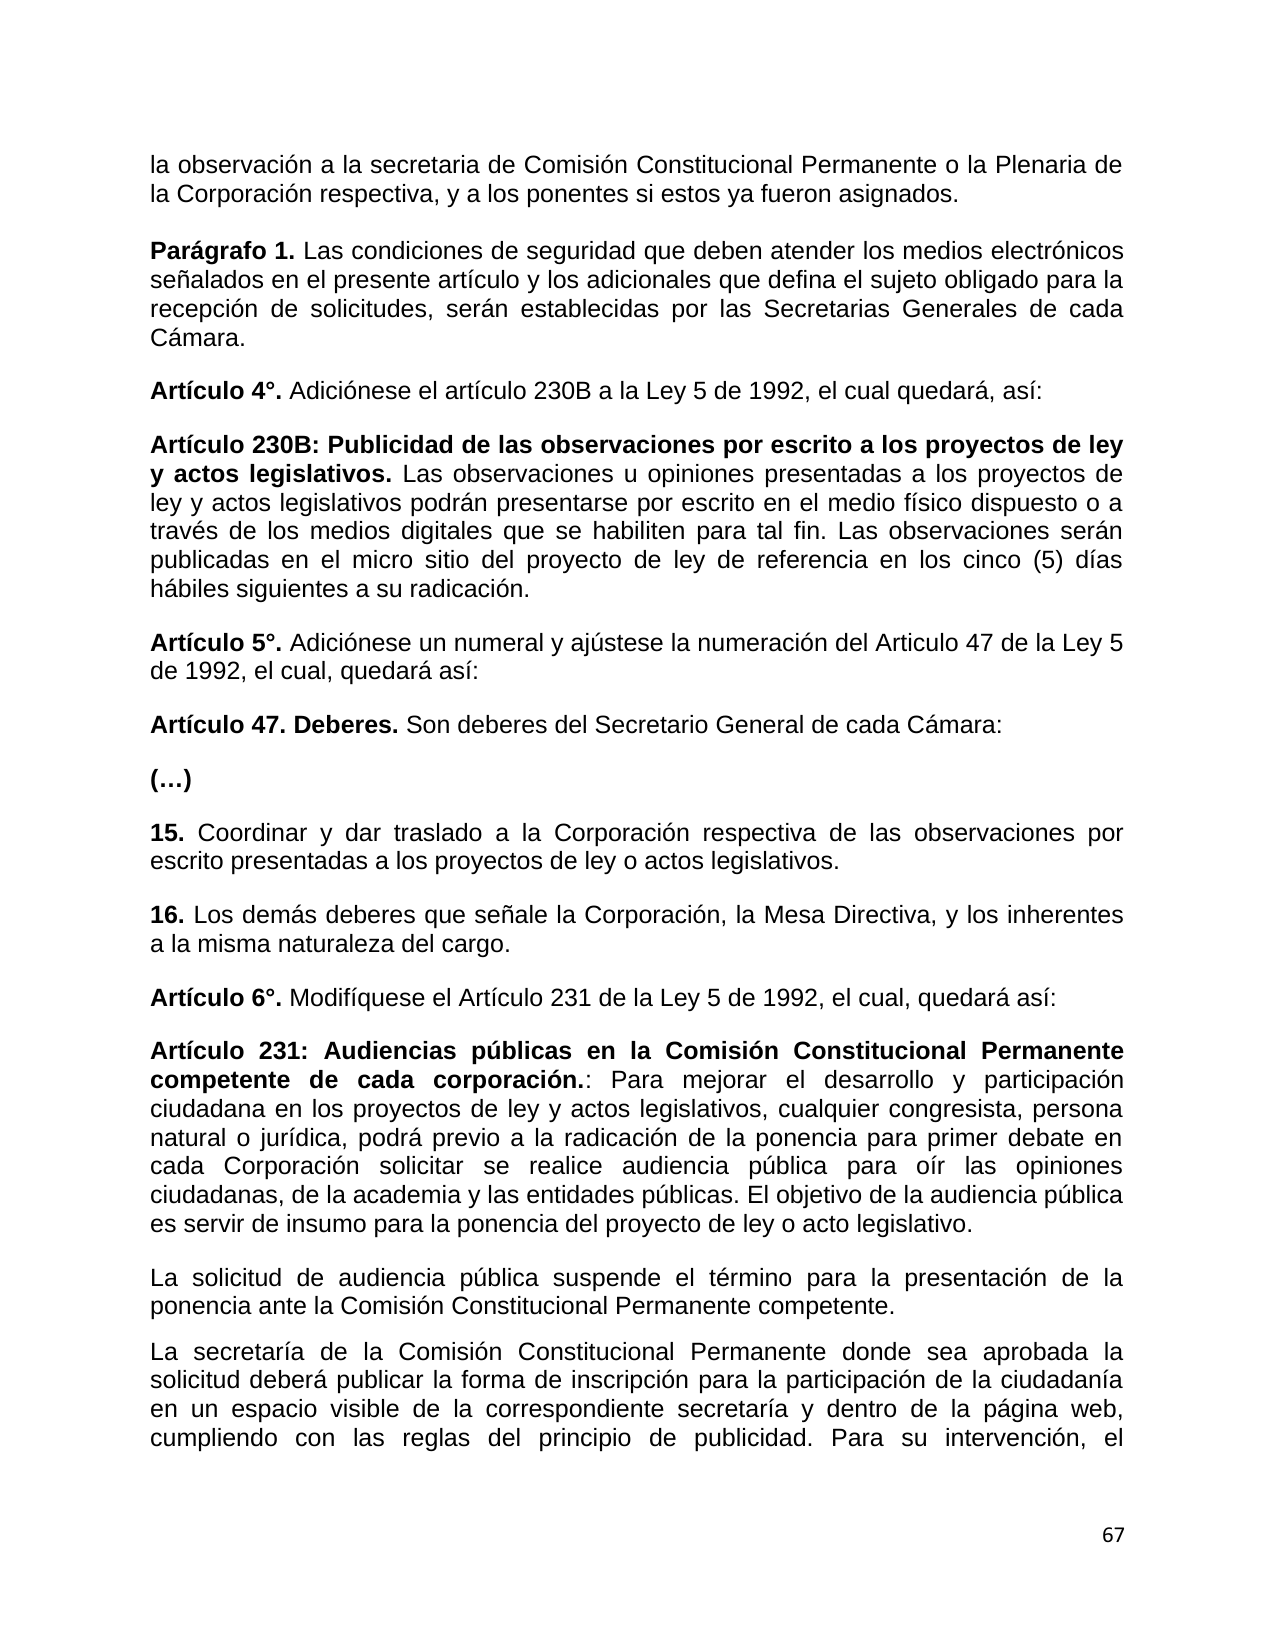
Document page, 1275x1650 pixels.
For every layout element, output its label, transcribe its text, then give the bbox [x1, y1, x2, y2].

text Artículo 47. Deberes. Son deberes del Secretario General de cada Cámara: [150, 710, 1125, 739]
text Artículo 4°. Adiciónese el artículo 230B a la Ley 5 de 1992, el cual quedará, así: [150, 376, 1125, 405]
text La solicitud de audiencia pública suspende el término para la presentación de la ponencia ante la Comisión Constitucional Permanente competente. [150, 1262, 1125, 1320]
text Artículo 230B: Publicidad de las observaciones por escrito a los proyectos de ley y actos legislativos. Las observaciones u opiniones presentadas a los proyectos de ley y actos legislativos podrán presentarse por escrito en el medio físico dispuesto o a través de los medios digitales que se habiliten para tal fin. Las observaciones serán publicadas en el micro sitio del proyecto de ley de referencia en los cinco (5) días hábiles siguientes a su radicación. [150, 430, 1125, 602]
text 16. Los demás deberes que señale la Corporación, la Mesa Directiva, y los inherentes a la misma naturaleza del cargo. [150, 900, 1125, 957]
text Artículo 5°. Adiciónese un numeral y ajústese la numeración del Articulo 47 de la Ley 5 de 1992, el cual, quedará así: [150, 627, 1125, 685]
text (…) [150, 764, 1125, 792]
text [150, 1337, 1125, 1452]
text Artículo 231: Audiencias públicas en la Comisión Constitucional Permanente competente de cada corporación.: Para mejorar el desarrollo y participación ciudadana en los proyectos de ley y actos legislativos, cualquier congresista, persona natural o jurídica, podrá previo a la radicación de la ponencia para primer debate en cada Corporación solicitar se realice audiencia pública para oír las opiniones ciudadanas, de la academia y las entidades públicas. El objetivo de la audiencia pública es servir de insumo para la ponencia del proyecto de ley o acto legislativo. [150, 1036, 1125, 1237]
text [150, 150, 1125, 207]
text Artículo 6°. Modifíquese el Artículo 231 de la Ley 5 de 1992, el cual, quedará así: [150, 982, 1125, 1011]
text 15. Coordinar y dar traslado a la Corporación respectiva de las observaciones por escrito presentadas a los proyectos de ley o actos legislativos. [150, 817, 1125, 875]
text Parágrafo 1. Las condiciones de seguridad que deben atender los medios electrónicos señalados en el presente artículo y los adicionales que defina el sujeto obligado para la recepción de solicitudes, serán establecidas por las Secretarias Generales de cada Cámara. [150, 236, 1125, 351]
